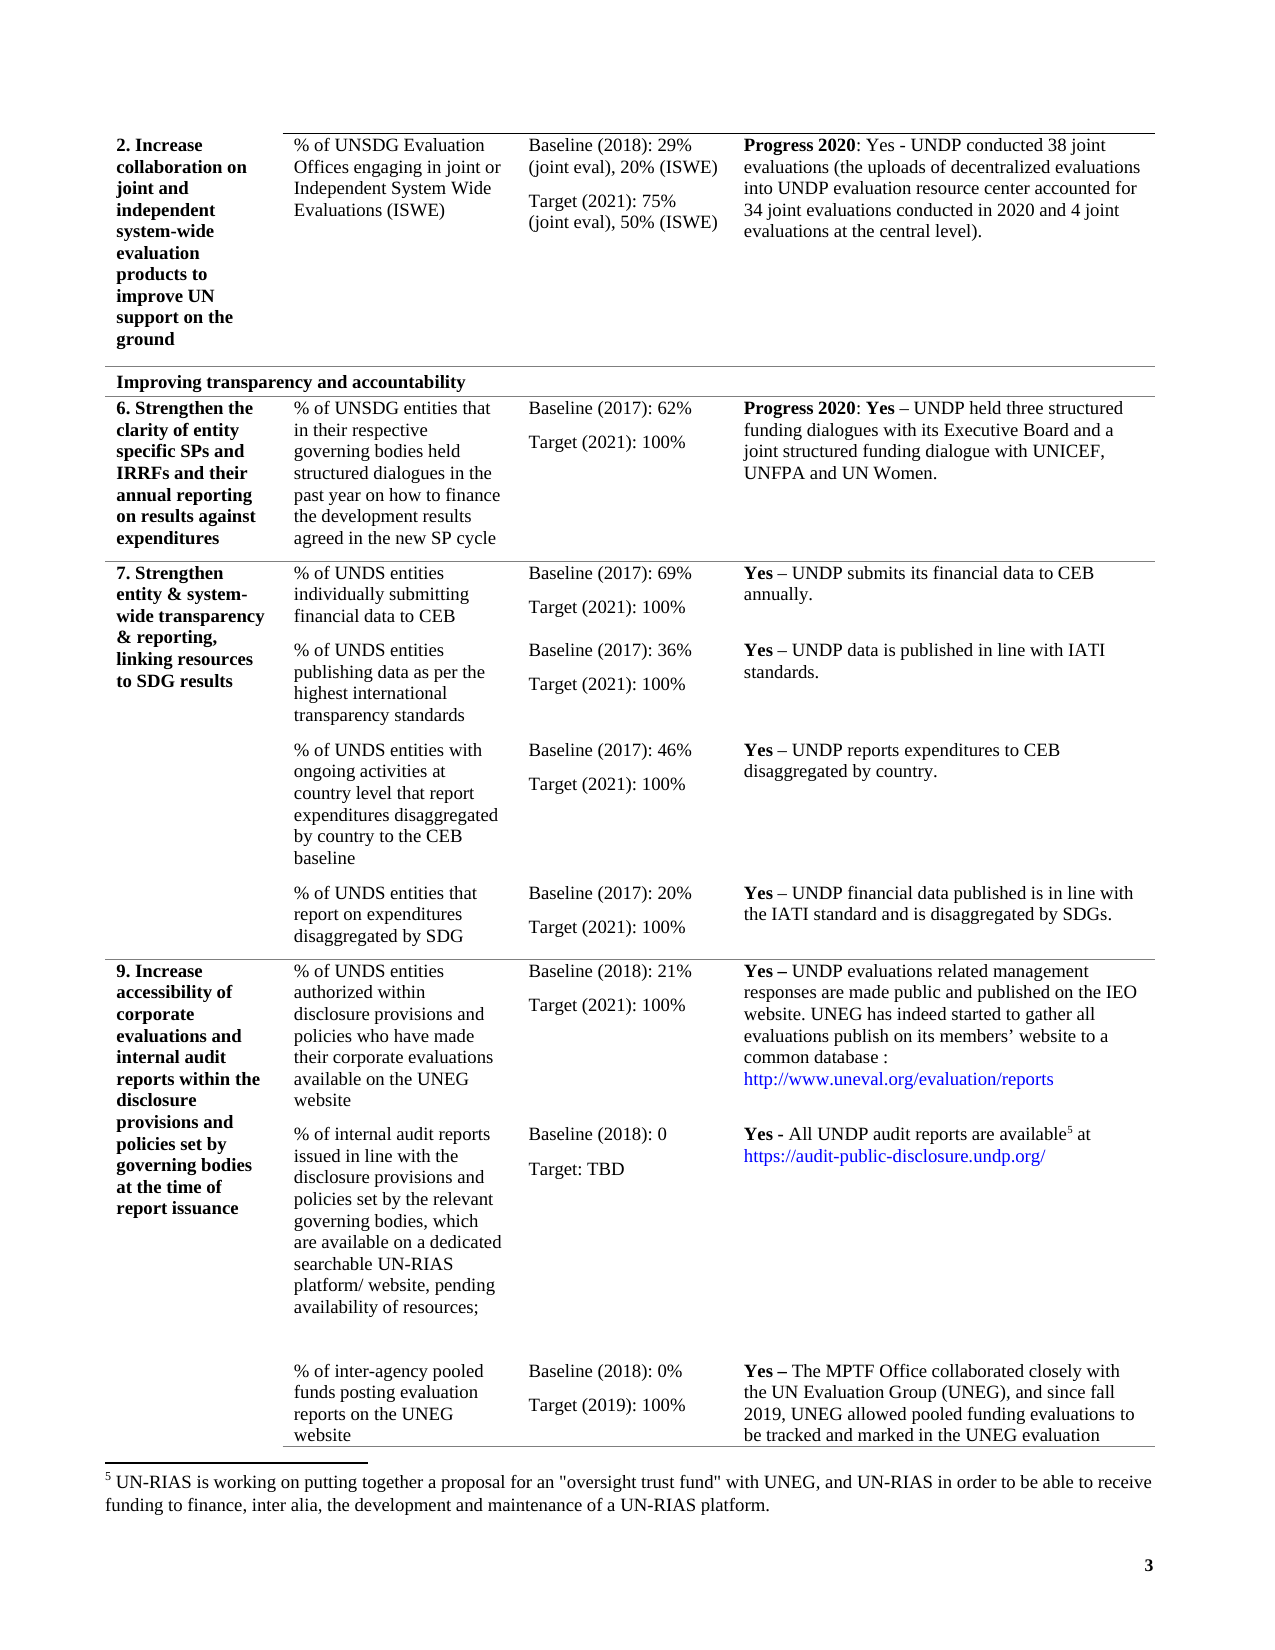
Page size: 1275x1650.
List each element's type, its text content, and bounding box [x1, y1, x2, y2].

table_cell % of UNDS entities that report on expenditures disaggregated by SDG [283, 881, 517, 959]
table_cell Baseline (2017): 46% Target (2021): 100% [517, 738, 732, 881]
table_cell Baseline (2017): 69% Target (2021): 100% [517, 562, 732, 639]
table_cell % of UNDS entities individually submitting financial data to CEB [283, 562, 517, 639]
table_cell 9. Increase accessibility of corporate evaluations and internal audit reports within the disclosure provisions and policies set by governing bodies at the time of report issuance [105, 960, 282, 1446]
table_cell Yes – UNDP financial data published is in line with the IATI standard and is disaggregated by SDGs. [733, 881, 1155, 959]
table_cell Yes – UNDP data is published in line with IATI standards. [733, 639, 1155, 738]
table_cell Yes – UNDP evaluations related management responses are made public and published on the IEO website. UNEG has indeed started to gather all evaluations publish on its members’ website to a common database : http://www.uneval.org/evaluation/reports [733, 960, 1155, 1123]
table_cell % of UNDS entities authorized within disclosure provisions and policies who have made their corporate evaluations available on the UNEG website [283, 960, 517, 1123]
table_cell Baseline (2018): 29% (joint eval), 20% (ISWE) Target (2021): 75% (joint eval), 50% (ISWE) [517, 134, 732, 366]
table_cell % of UNSDG entities that in their respective governing bodies held structured dialogues in the past year on how to finance the development results agreed in the new SP cycle [283, 397, 517, 561]
table_cell % of UNDS entities publishing data as per the highest international transparency standards [283, 639, 517, 738]
table_cell % of UNSDG Evaluation Offices engaging in joint or Independent System Wide Evaluations (ISWE) [283, 134, 517, 366]
table_cell Yes – UNDP submits its financial data to CEB annually. [733, 562, 1155, 639]
table_cell Progress 2020: Yes – UNDP held three structured funding dialogues with its Executive Board and a joint structured funding dialogue with UNICEF, UNFPA and UN Women. [733, 397, 1155, 561]
table_cell Progress 2020: Yes - UNDP conducted 38 joint evaluations (the uploads of decentralized evaluations into UNDP evaluation resource center accounted for 34 joint evaluations conducted in 2020 and 4 joint evaluations at the central level). [733, 134, 1155, 366]
table_cell Yes – UNDP reports expenditures to CEB disaggregated by country. [733, 738, 1155, 881]
table_cell % of internal audit reports issued in line with the disclosure provisions and policies set by the relevant governing bodies, which are available on a dedicated searchable UN-RIAS platform/ website, pending availability of resources; [283, 1123, 517, 1359]
table_cell Improving transparency and accountability [105, 367, 1155, 396]
table_cell 2. Increase collaboration on joint and independent system-wide evaluation products to improve UN support on the ground [105, 133, 282, 366]
table_cell 7. Strengthen entity & system-wide transparency & reporting, linking resources to SDG results [105, 562, 282, 959]
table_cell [517, 1359, 732, 1446]
table_cell Yes - All UNDP audit reports are available at https://audit-public-disclosure.undp.org/ [733, 1123, 1155, 1359]
table_cell Baseline (2018): 0 Target: TBD [517, 1123, 732, 1359]
table_cell Baseline (2017): 62% Target (2021): 100% [517, 397, 732, 561]
table_cell Baseline (2018): 21% Target (2021): 100% [517, 960, 732, 1123]
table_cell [733, 1359, 1155, 1446]
table_cell Baseline (2017): 20% Target (2021): 100% [517, 881, 732, 959]
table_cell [283, 1359, 517, 1446]
table_cell % of UNDS entities with ongoing activities at country level that report expenditures disaggregated by country to the CEB baseline [283, 738, 517, 881]
table_cell Baseline (2017): 36% Target (2021): 100% [517, 639, 732, 738]
table_cell 6. Strengthen the clarity of entity specific SPs and IRRFs and their annual reporting on results against expenditures [105, 397, 282, 561]
